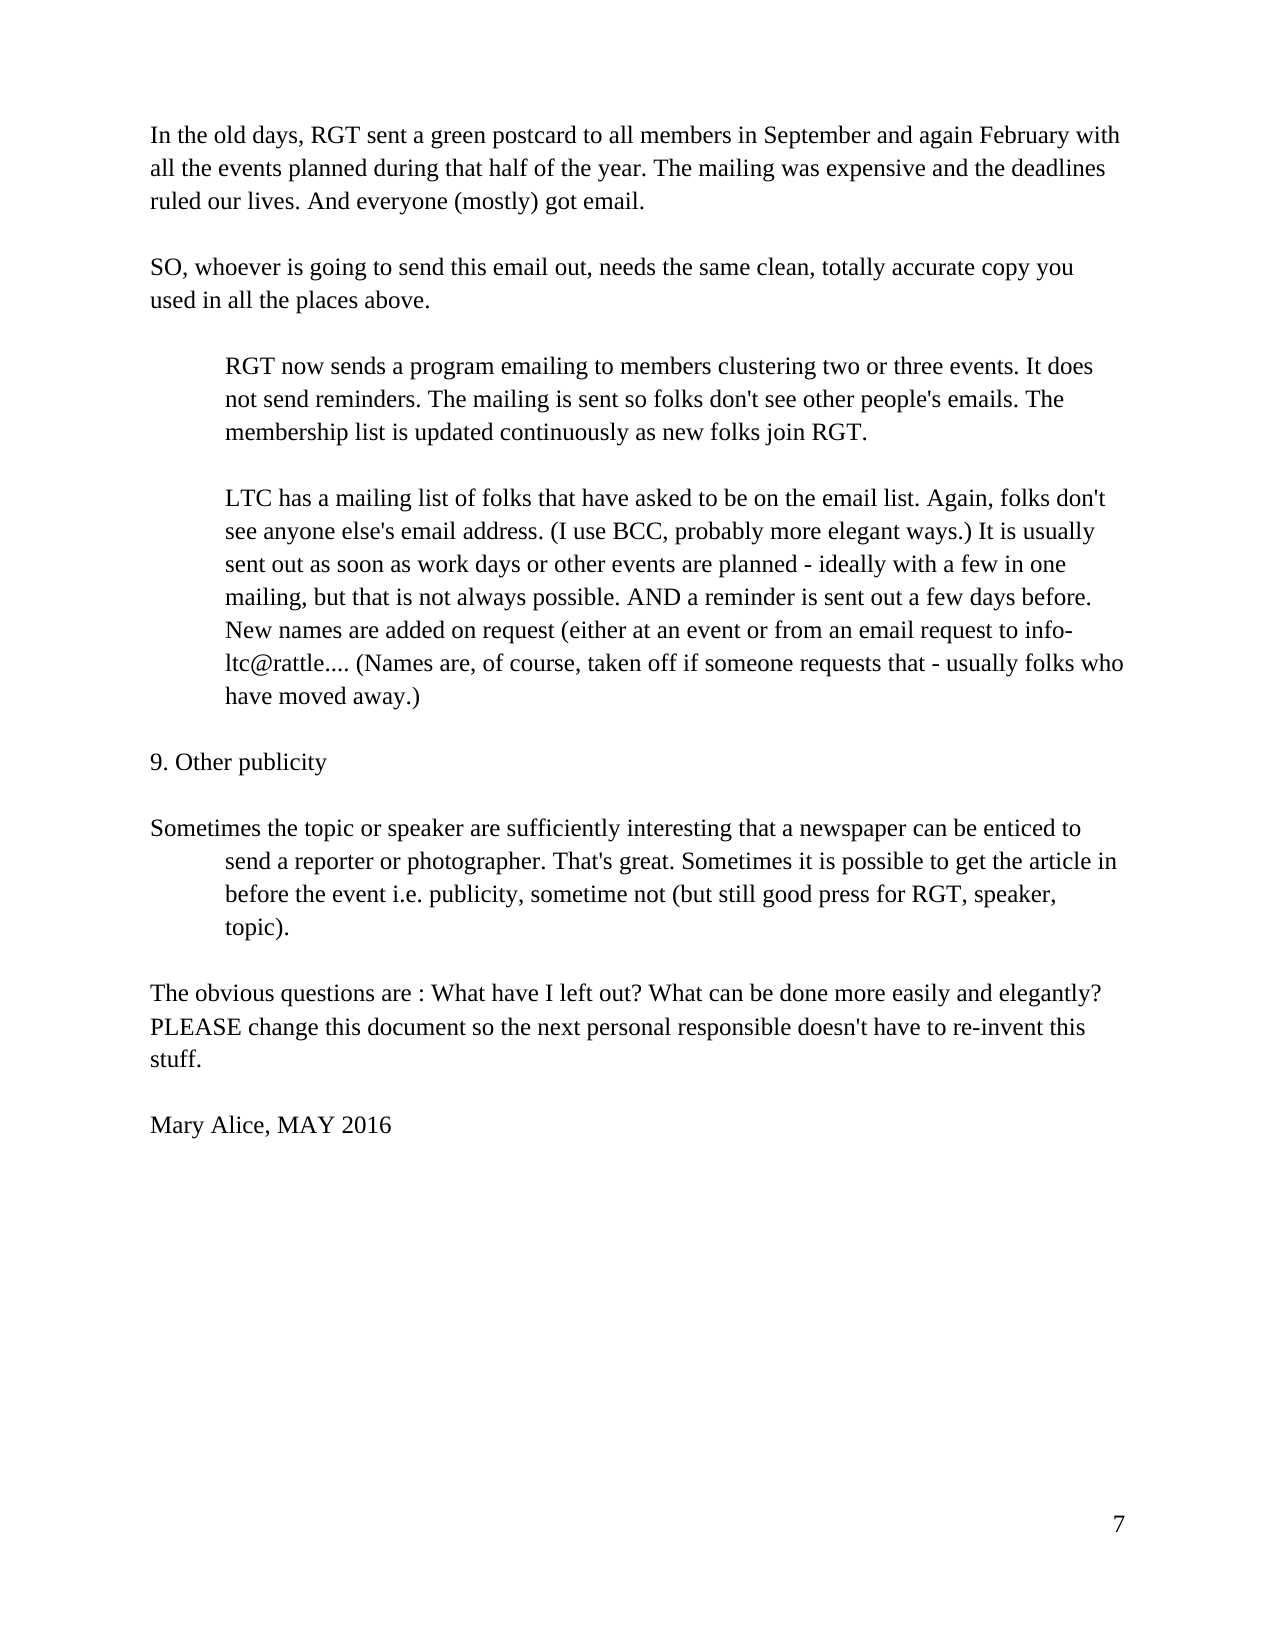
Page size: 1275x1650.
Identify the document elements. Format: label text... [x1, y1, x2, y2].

text The obvious questions are : What have I left out? What can be done more easily and elegantly? PLEASE change this document so the next personal responsible doesn't have to re-invent this stuff. [150, 978, 1125, 1073]
text SO, whoever is going to send this email out, needs the same clean, totally accurate copy you used in all the places above. [150, 252, 1125, 314]
text Sometimes the topic or speaker are sufficiently interesting that a newspaper can be enticed to send a reporter or photographer. That's great. Sometimes it is possible to get the article in before the event i.e. publicity, sometime not (but still good press for RGT, speaker, topic). [150, 813, 1125, 941]
text LTC has a mailing list of folks that have asked to be on the email list. Again, folks don't see anyone else's email address. (I use BCC, probably more elegant ways.) It is usually sent out as soon as work days or other events are planned - ideally with a few in one mailing, but that is not always possible. AND a reminder is sent out a few days before. New names are added on request (either at an event or from an email request to info-ltc@rattle.... (Names are, of course, taken off if someone requests that - usually folks who have moved away.) [225, 483, 1125, 710]
text 9. Other publicity [150, 747, 1125, 776]
text Mary Alice, MAY 2016 [150, 1111, 1125, 1139]
text In the old days, RGT sent a green postcard to all members in September and again February with all the events planned during that half of the year. The mailing was expensive and the deadlines ruled our lives. And everyone (mostly) got email. [150, 120, 1125, 215]
text RGT now sends a program emailing to members clustering two or three events. It does not send reminders. The mailing is sent so folks don't see other people's emails. The membership list is updated continuously as new folks join RGT. [225, 351, 1125, 446]
